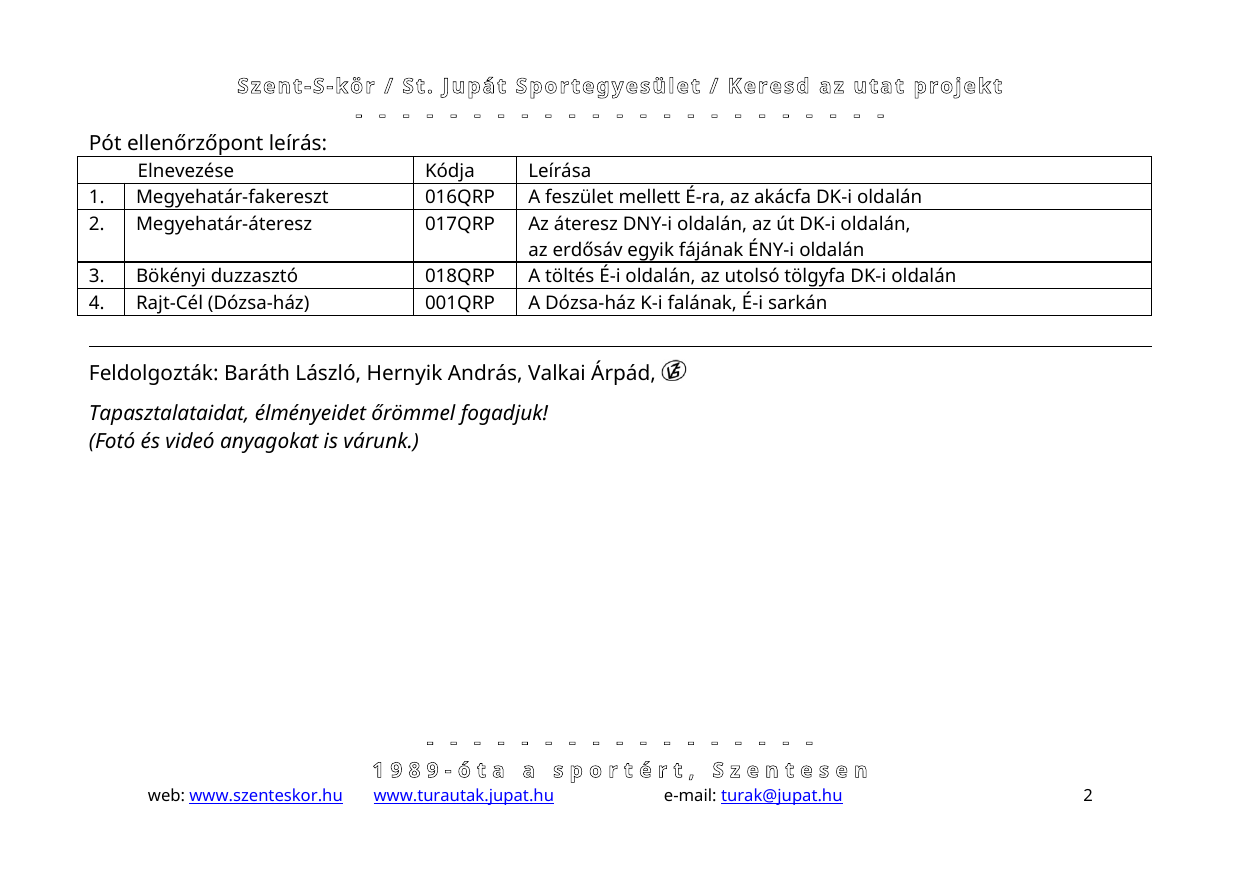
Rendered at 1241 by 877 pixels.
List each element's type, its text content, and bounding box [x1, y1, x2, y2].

table_cell 018QRP [414, 263, 516, 288]
table_cell Megyehatár-fakereszt [125, 184, 413, 209]
table_cell A feszület mellett É-ra, az akácfa DK-i oldalán [517, 184, 1151, 209]
table_header Elnevezése [78, 157, 413, 183]
table_header Leírása [517, 157, 1151, 183]
table_cell 001QRP [414, 289, 516, 314]
table_cell 3. [78, 263, 124, 288]
table_cell 017QRP [414, 210, 516, 261]
text Tapasztalataidat, élményeidet őrömmel fogadjuk! (Fotó és videó anyagokat is várunk.) [89, 398, 1152, 455]
text Feldolgozták: Baráth László, Hernyik András, Valkai Árpád, [89, 358, 1152, 387]
table_cell 4. [78, 289, 124, 314]
table_cell Rajt-Cél (Dózsa-ház) [125, 289, 413, 314]
table_cell 016QRP [414, 184, 516, 209]
table_cell Megyehatár-áteresz [125, 210, 413, 261]
table_cell 1. [78, 184, 124, 209]
table_cell A töltés É-i oldalán, az utolsó tölgyfa DK-i oldalán [517, 263, 1151, 288]
table_cell 2. [78, 210, 124, 261]
table_cell Az áteresz DNY-i oldalán, az út DK-i oldalán, az erdősáv egyik fájának ÉNY-i oldalán [517, 210, 1151, 261]
picture [661, 359, 687, 381]
table_header Kódja [414, 157, 516, 183]
text Pót ellenőrzőpont leírás: [89, 128, 1152, 156]
table_cell A Dózsa-ház K-i falának, É-i sarkán [517, 289, 1151, 314]
table_cell Bökényi duzzasztó [125, 263, 413, 288]
